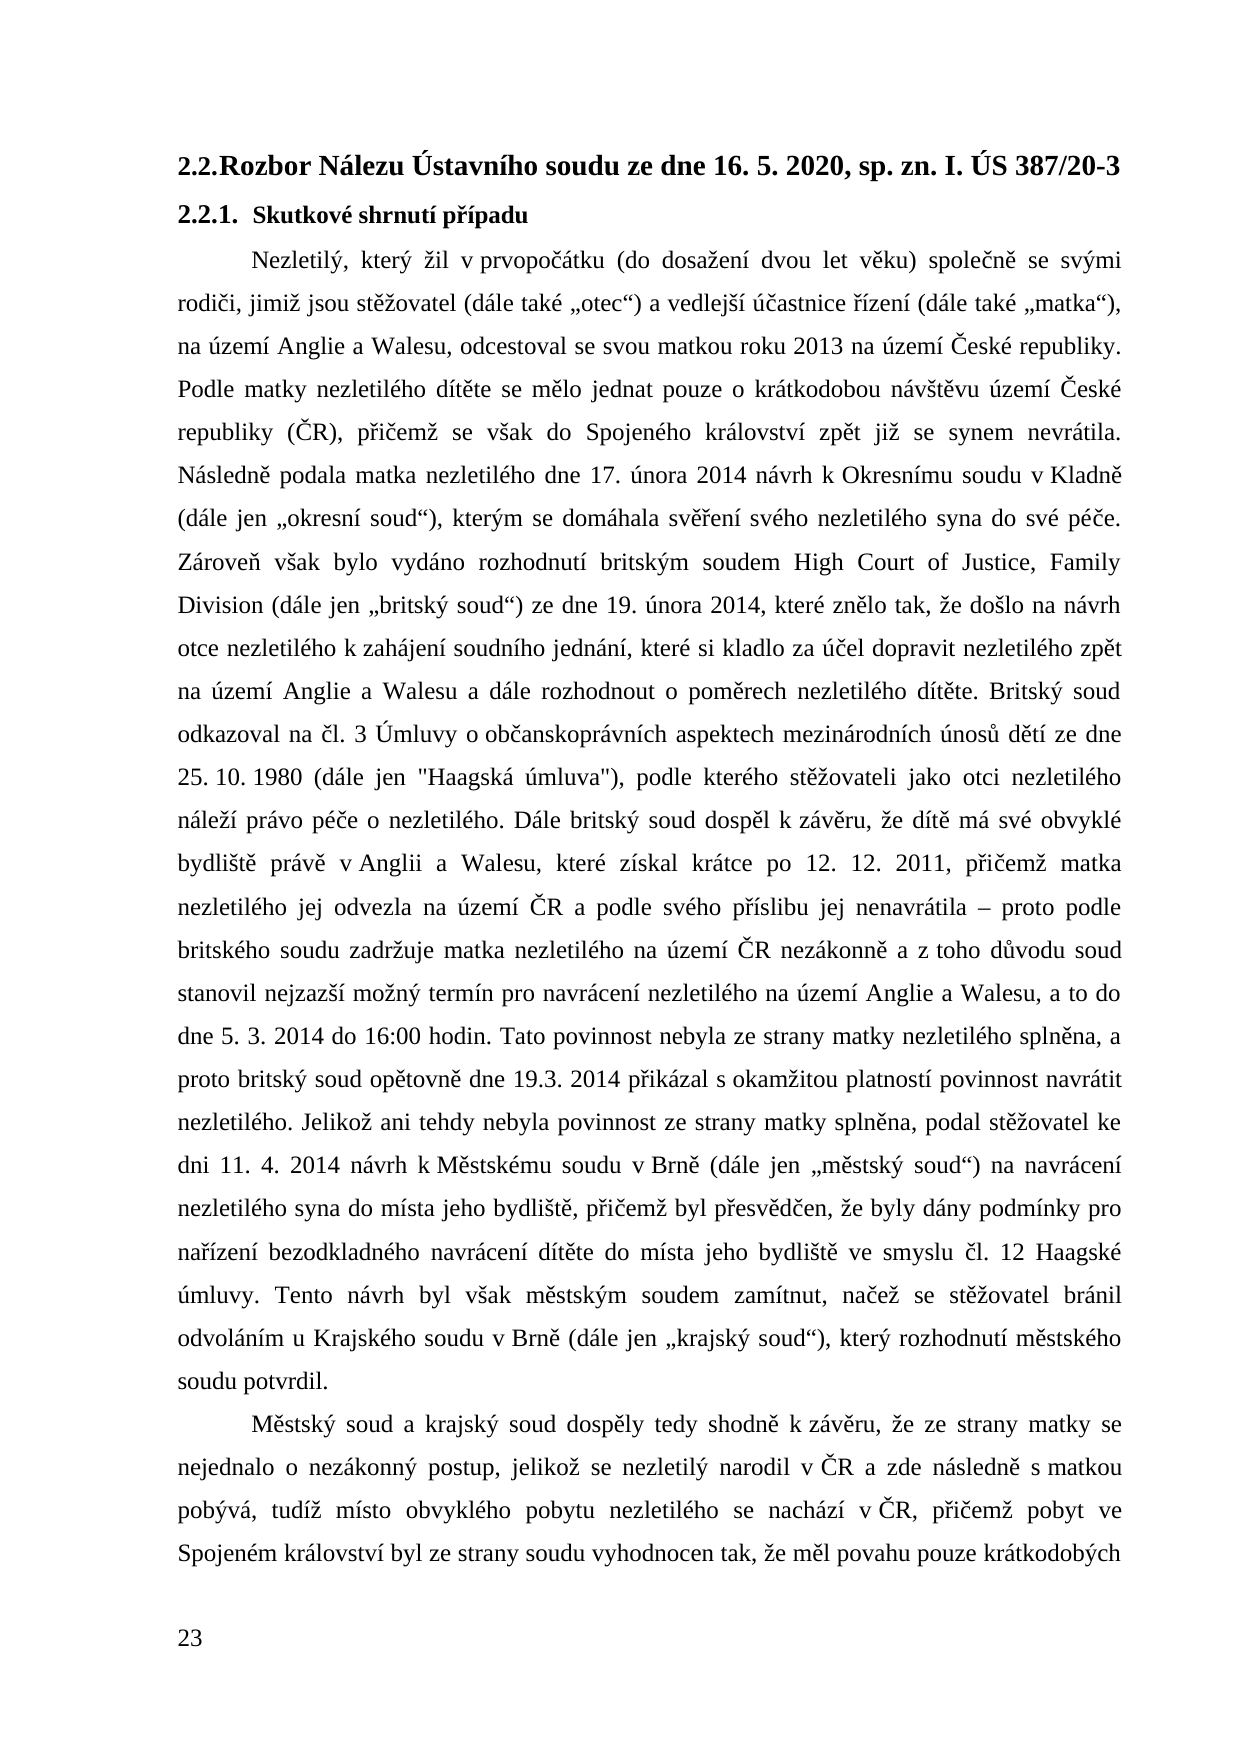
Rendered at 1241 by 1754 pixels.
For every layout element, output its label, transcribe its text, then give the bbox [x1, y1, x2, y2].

subtitle Skutkové shrnutí případu [177, 198, 1122, 229]
subtitle Rozbor Nálezu Ústavního soudu ze dne 16. 5. 2020, sp. zn. I. ÚS 387/20-3 [177, 148, 1122, 181]
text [177, 1409, 1122, 1567]
text Nezletilý, který žil v prvopočátku (do dosažení dvou let věku) společně se svými rodiči, jimiž jsou stěžovatel (dále také „otec“) a vedlejší účastnice řízení (dále také „matka“), na území Anglie a Walesu, odcestoval se svou matkou roku 2013 na území České republiky. Podle matky nezletilého dítěte se mělo jednat pouze o krátkodobou návštěvu území České republiky (ČR), přičemž se však do Spojeného království zpět již se synem nevrátila. Následně podala matka nezletilého dne 17. února 2014 návrh k Okresnímu soudu v Kladně (dále jen „okresní soud“), kterým se domáhala svěření svého nezletilého syna do své péče. Zároveň však bylo vydáno rozhodnutí britským soudem High Court of Justice, Family Division (dále jen „britský soud“) ze dne 19. února 2014, které znělo tak, že došlo na návrh otce nezletilého k zahájení soudního jednání, které si kladlo za účel dopravit nezletilého zpět na území Anglie a Walesu a dále rozhodnout o poměrech nezletilého dítěte. Britský soud odkazoval na čl. 3 Úmluvy o občanskoprávních aspektech mezinárodních únosů dětí ze dne 25. 10. 1980 (dále jen "Haagská úmluva"), podle kterého stěžovateli jako otci nezletilého náleží právo péče o nezletilého. Dále britský soud dospěl k závěru, že dítě má své obvyklé bydliště právě v Anglii a Walesu, které získal krátce po 12. 12. 2011, přičemž matka nezletilého jej odvezla na území ČR a podle svého příslibu jej nenavrátila – proto podle britského soudu zadržuje matka nezletilého na území ČR nezákonně a z toho důvodu soud stanovil nejzazší možný termín pro navrácení nezletilého na území Anglie a Walesu, a to do dne 5. 3. 2014 do 16:00 hodin. Tato povinnost nebyla ze strany matky nezletilého splněna, a proto britský soud opětovně dne 19.3. 2014 přikázal s okamžitou platností povinnost navrátit nezletilého. Jelikož ani tehdy nebyla povinnost ze strany matky splněna, podal stěžovatel ke dni 11. 4. 2014 návrh k Městskému soudu v Brně (dále jen „městský soud“) na navrácení nezletilého syna do místa jeho bydliště, přičemž byl přesvědčen, že byly dány podmínky pro nařízení bezodkladného navrácení dítěte do místa jeho bydliště ve smyslu čl. 12 Haagské úmluvy. Tento návrh byl však městským soudem zamítnut, načež se stěžovatel bránil odvoláním u Krajského soudu v Brně (dále jen „krajský soud“), který rozhodnutí městského soudu potvrdil. [177, 245, 1122, 1395]
